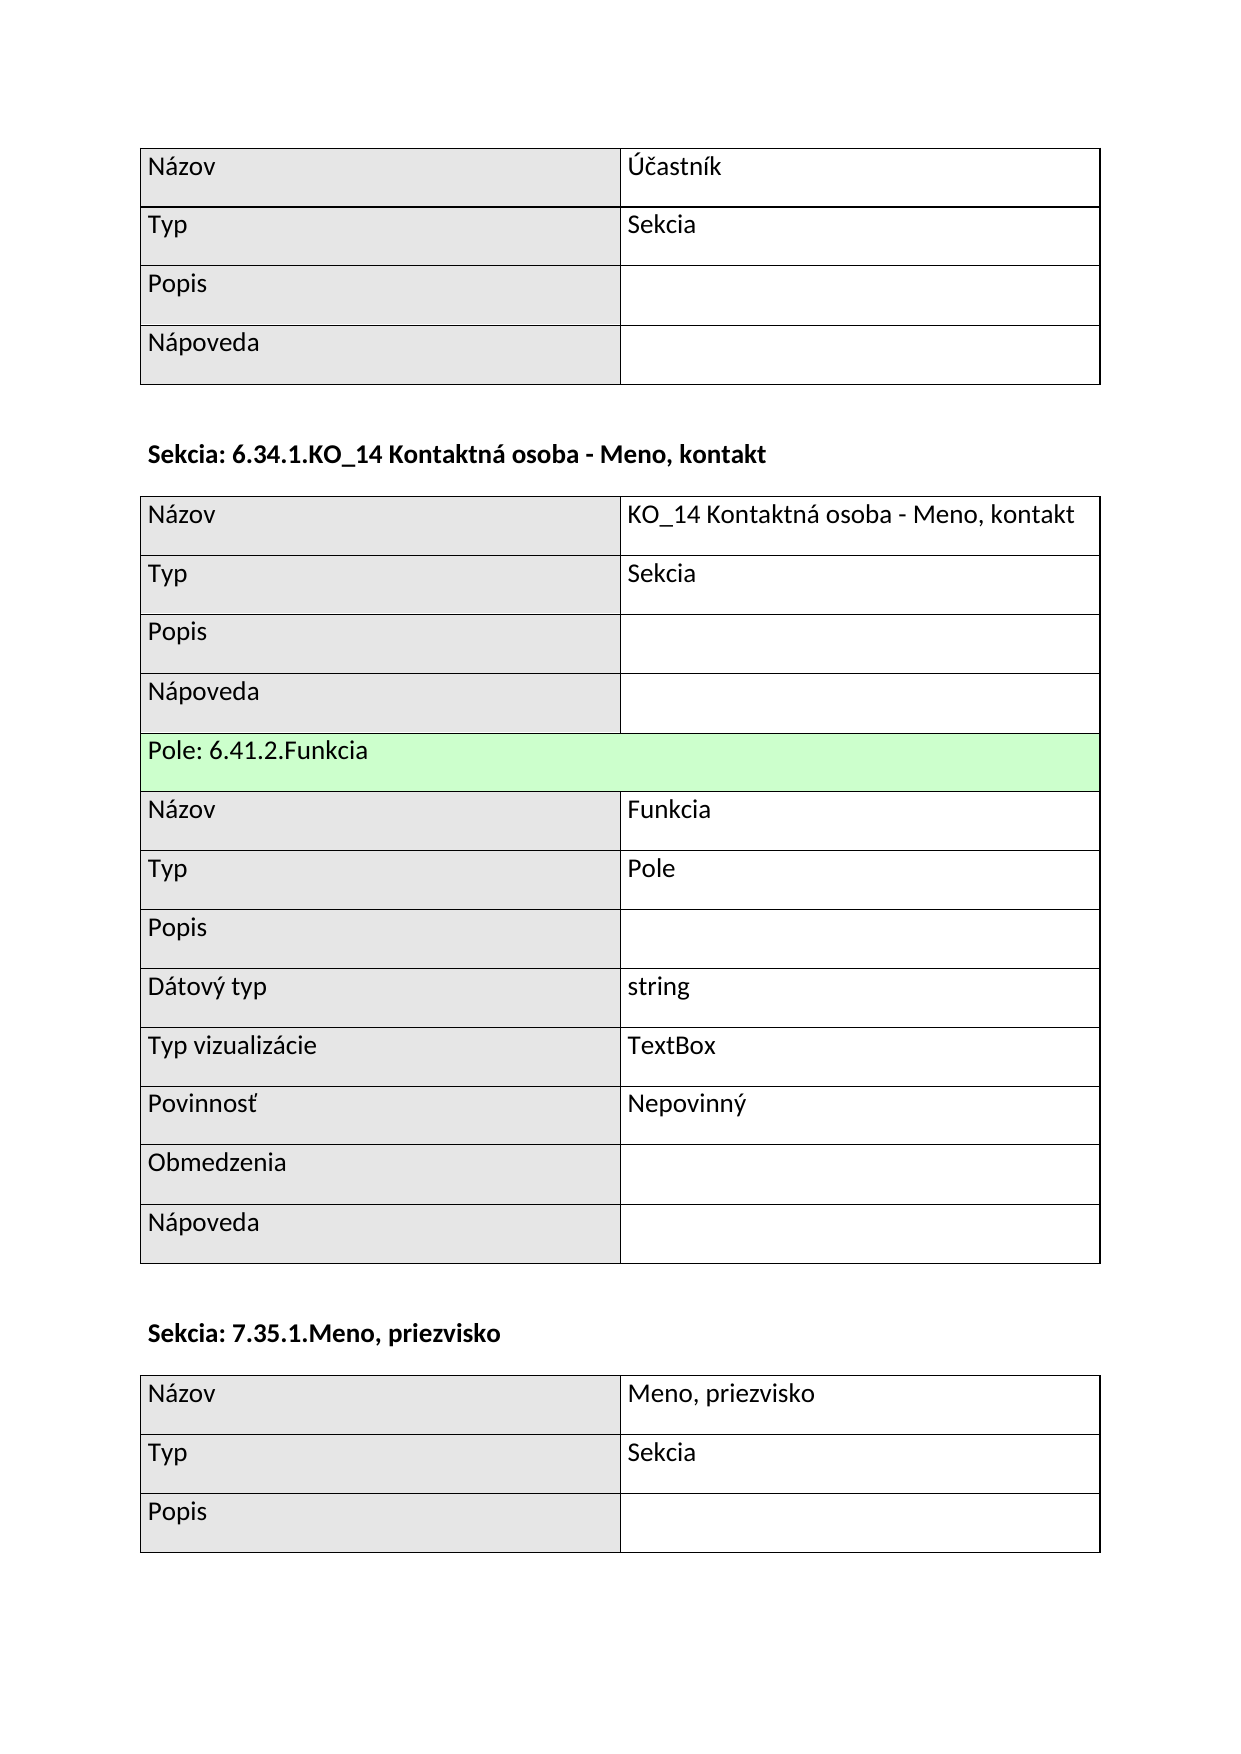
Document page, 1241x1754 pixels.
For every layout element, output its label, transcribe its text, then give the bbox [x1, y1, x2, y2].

table_cell Typ [141, 851, 620, 909]
text Sekcia: 7.35.1.Meno, priezvisko [148, 1316, 1093, 1349]
table_cell Nápoveda [141, 326, 620, 384]
table_cell Názov [141, 792, 620, 850]
table_header Účastník [621, 149, 1099, 206]
table_cell [621, 266, 1099, 324]
table_cell Typ vizualizácie [141, 1028, 620, 1086]
table_cell Popis [141, 910, 620, 968]
table_cell Typ [141, 556, 620, 613]
table_cell Typ [141, 208, 620, 265]
table_cell [621, 910, 1099, 968]
table_header Meno, priezvisko [621, 1376, 1099, 1434]
table_cell [621, 1205, 1099, 1263]
table_cell Pole [621, 851, 1099, 909]
text Sekcia: 6.34.1.KO_14 Kontaktná osoba - Meno, kontakt [148, 437, 1093, 470]
table_cell Sekcia [621, 1435, 1099, 1493]
table_header Názov [141, 149, 620, 206]
table_cell string [621, 969, 1099, 1027]
table_cell Pole: 6.41.2.Funkcia [141, 734, 1099, 791]
table_header Názov [141, 1376, 620, 1434]
table_cell Popis [141, 615, 620, 673]
table_cell Popis [141, 1494, 620, 1552]
table_cell [621, 1145, 1099, 1204]
table_cell [621, 615, 1099, 673]
table_cell Funkcia [621, 792, 1099, 850]
table_cell Popis [141, 266, 620, 324]
table_cell Typ [141, 1435, 620, 1493]
table_cell Povinnosť [141, 1087, 620, 1144]
table_cell Dátový typ [141, 969, 620, 1027]
table_header KO_14 Kontaktná osoba - Meno, kontakt [621, 497, 1099, 555]
table_header Názov [141, 497, 620, 555]
table_cell Nápoveda [141, 674, 620, 732]
table_cell Sekcia [621, 208, 1099, 265]
table_cell [621, 1494, 1099, 1552]
table_cell [621, 326, 1099, 384]
table_cell Nápoveda [141, 1205, 620, 1263]
table_cell Obmedzenia [141, 1145, 620, 1204]
table_cell Sekcia [621, 556, 1099, 613]
table_cell TextBox [621, 1028, 1099, 1086]
table_cell [621, 674, 1099, 732]
table_cell Nepovinný [621, 1087, 1099, 1144]
